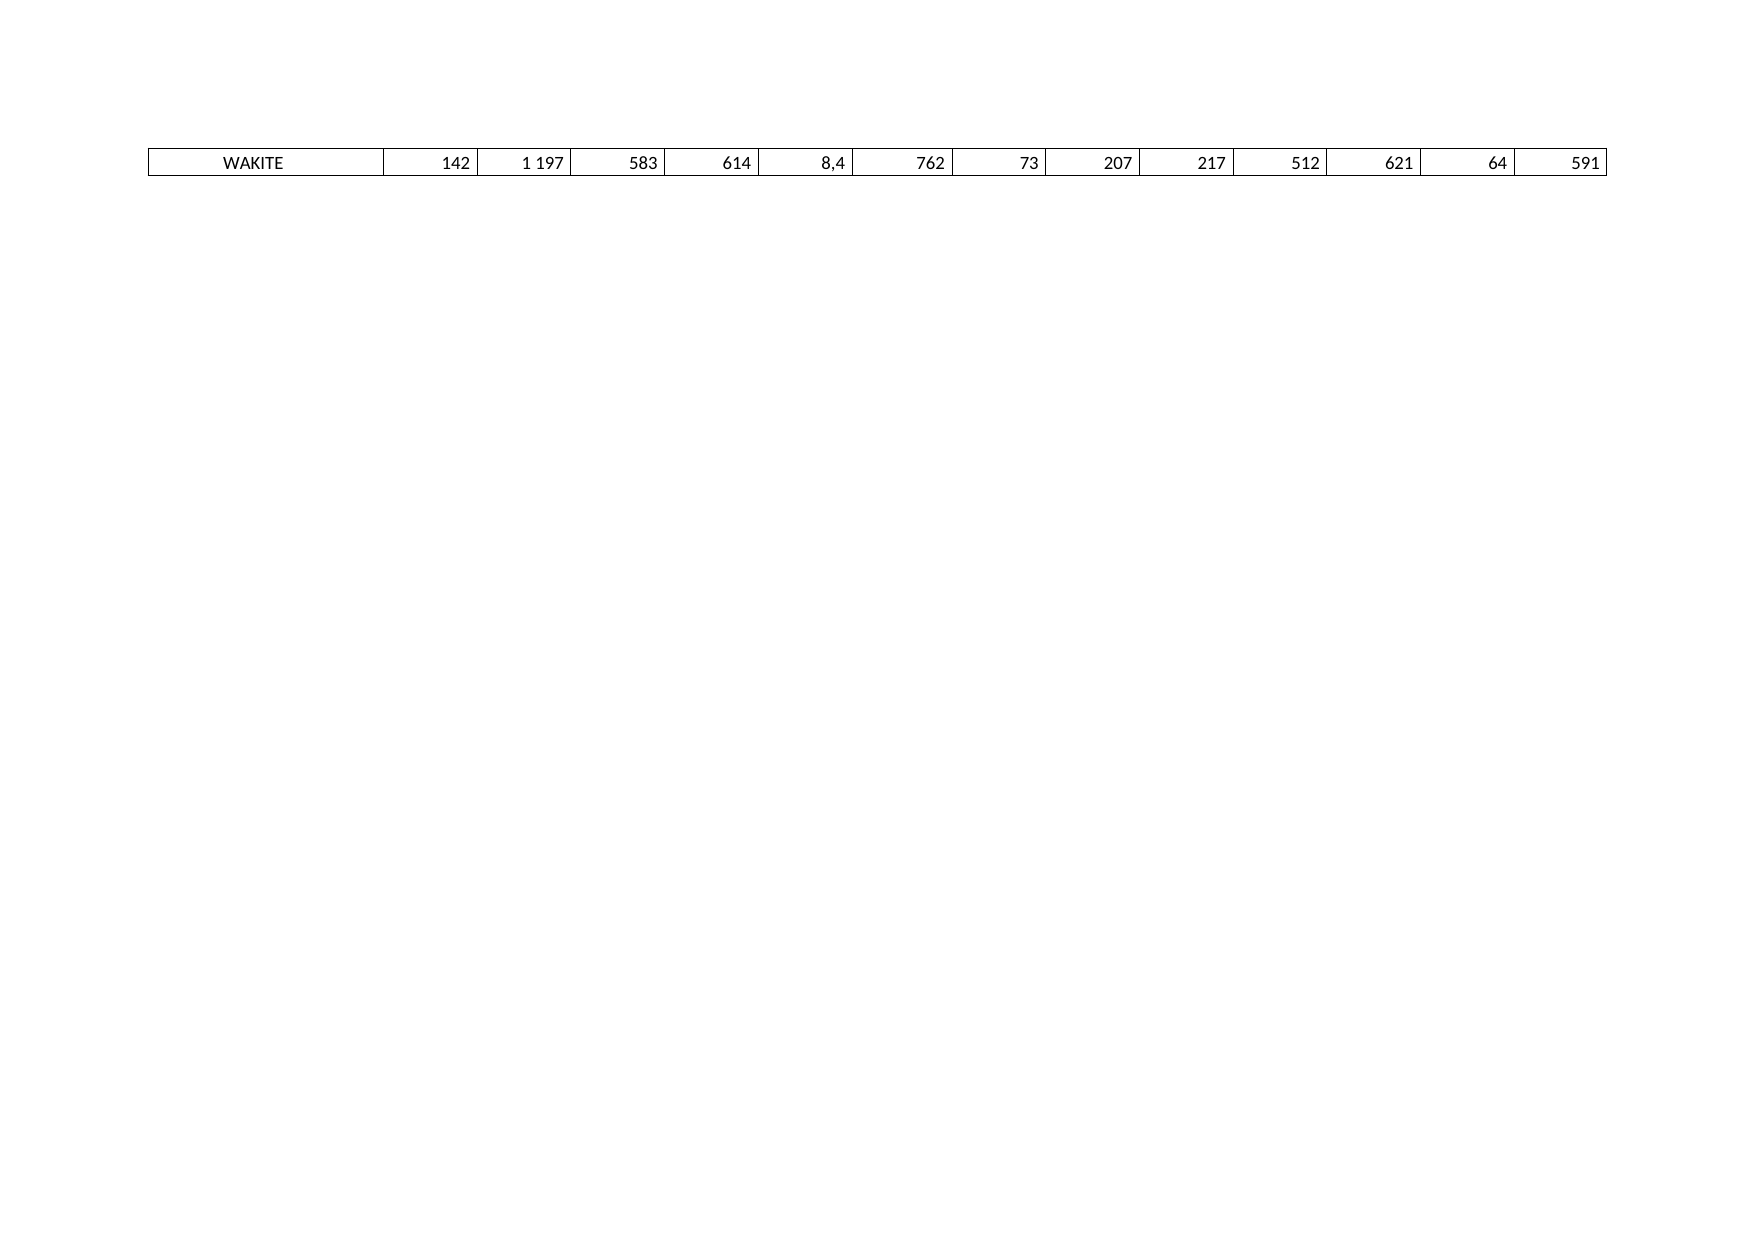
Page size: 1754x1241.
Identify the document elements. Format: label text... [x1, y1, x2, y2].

table_cell WAKITE [149, 149, 383, 174]
table_cell 217 [1140, 149, 1233, 174]
table_cell 583 [571, 149, 664, 174]
table_cell 142 [384, 149, 477, 174]
table_cell 614 [665, 149, 758, 174]
table_cell 621 [1327, 149, 1420, 174]
table_cell 8,4 [759, 149, 852, 174]
table_cell 207 [1046, 149, 1139, 174]
table_cell 64 [1421, 149, 1514, 174]
table_cell 73 [953, 149, 1045, 174]
table_cell 591 [1515, 149, 1606, 174]
table_cell 762 [853, 149, 952, 174]
table_cell 512 [1234, 149, 1326, 174]
table_cell 1 197 [478, 149, 570, 174]
